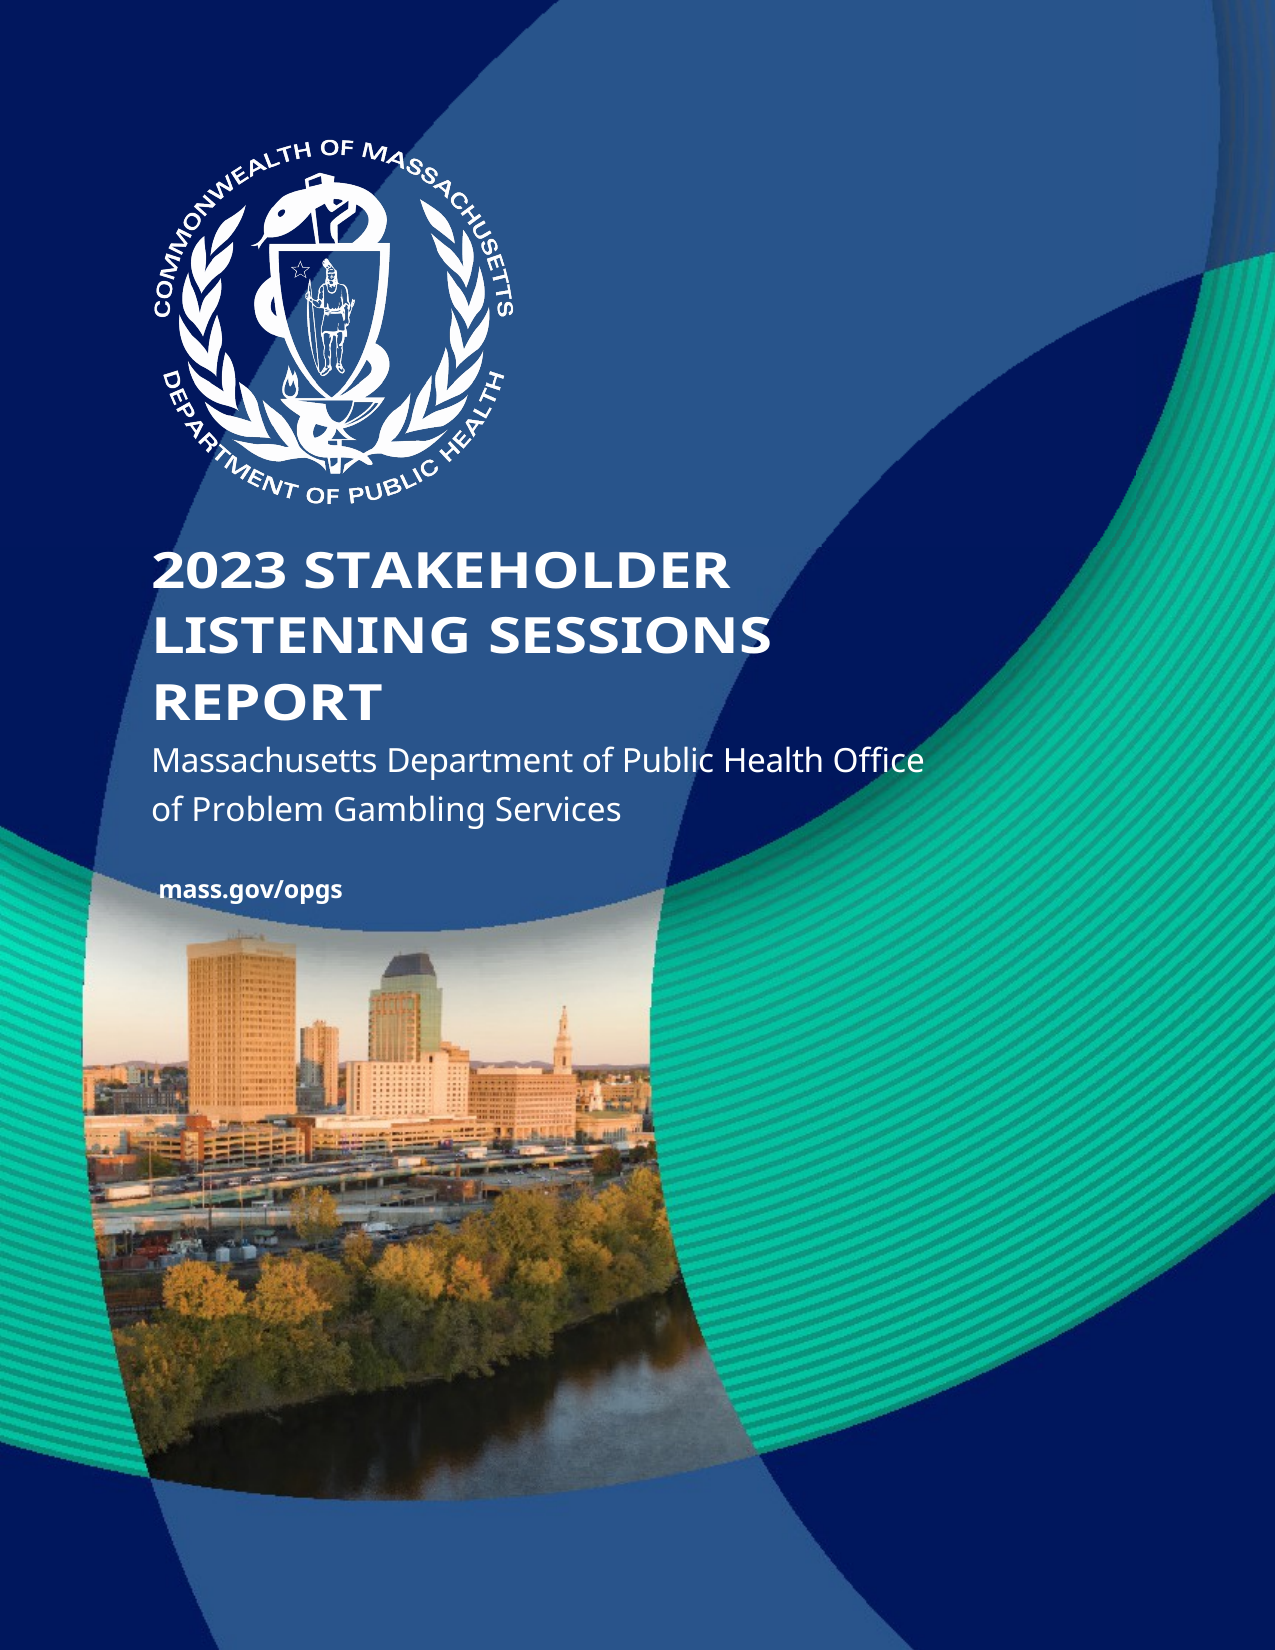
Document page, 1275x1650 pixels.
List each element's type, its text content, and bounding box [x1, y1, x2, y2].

subtitle 2023 STAKEHOLDER LISTENING SESSIONS REPORT [151, 535, 943, 735]
text Massachusetts Department of Public Health Office of Problem Gambling Services [151, 737, 943, 832]
picture [0, 0, 1275, 1650]
text mass.gov/opgs [158, 872, 1237, 906]
